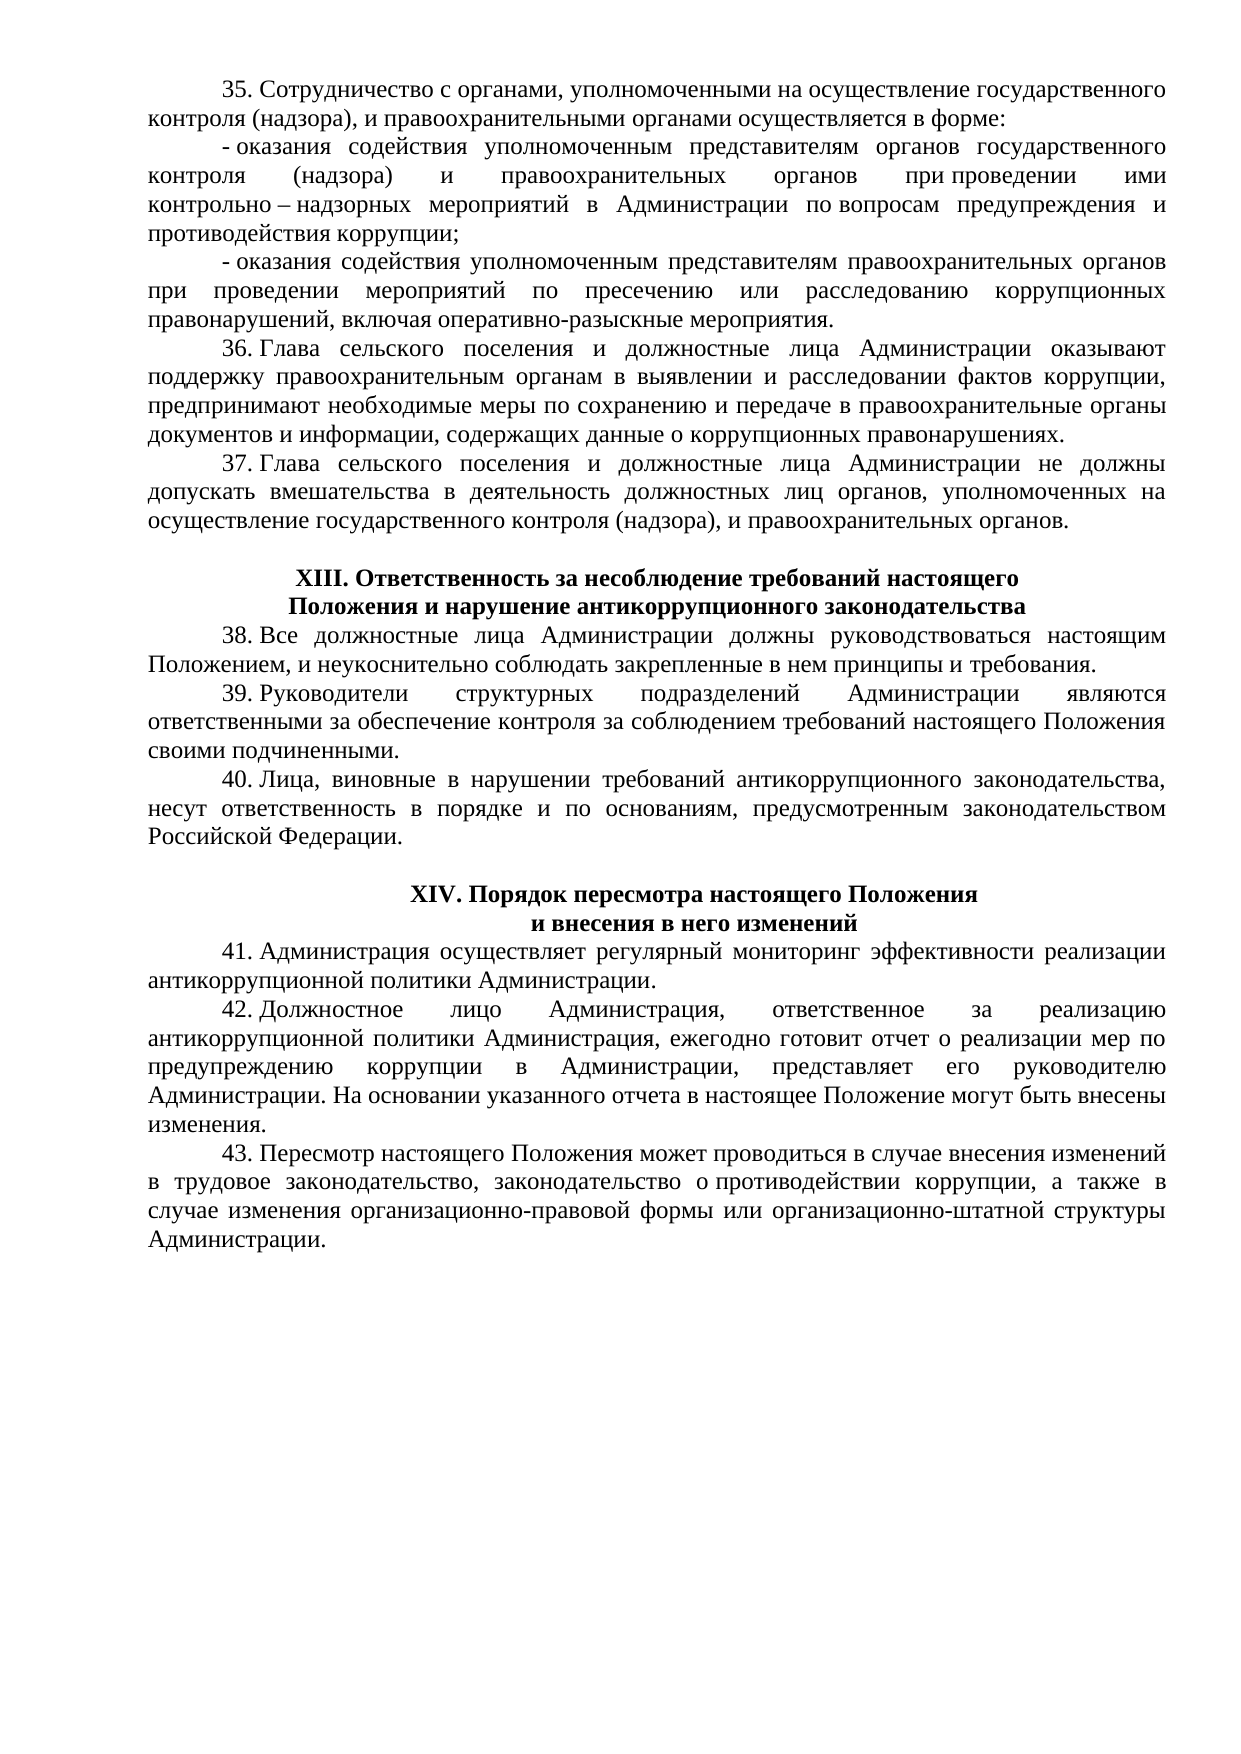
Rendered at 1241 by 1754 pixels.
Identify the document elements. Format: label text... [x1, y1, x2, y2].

text 41. Администрация осуществляет регулярный мониторинг эффективности реализации антикоррупционной политики Администрации. [148, 936, 1167, 994]
text и внесения в него изменений [148, 908, 1167, 936]
text 39. Руководители структурных подразделений Администрации являются ответственными за обеспечение контроля за соблюдением требований настоящего Положения своими подчиненными. [148, 678, 1167, 764]
text 36. Глава сельского поселения и должностные лица Администрации оказывают поддержку правоохранительным органам в выявлении и расследовании фактов коррупции, предпринимают необходимые меры по сохранению и передаче в правоохранительные органы документов и информации, содержащих данные о коррупционных правонарушениях. [148, 333, 1167, 448]
text 35. Сотрудничество с органами, уполномоченными на осуществление государственного контроля (надзора), и правоохранительными органами осуществляется в форме: [148, 74, 1167, 131]
text 43. Пересмотр настоящего Положения может проводиться в случае внесения изменений в трудовое законодательство, законодательство о противодействии коррупции, а также в случае изменения организационно-правовой формы или организационно-штатной структуры Администрации. [148, 1138, 1167, 1253]
text - оказания содействия уполномоченным представителям правоохранительных органов при проведении мероприятий по пресечению или расследованию коррупционных правонарушений, включая оперативно-разыскные мероприятия. [148, 246, 1167, 333]
text 42. Должностное лицо Администрация, ответственное за реализацию антикоррупционной политики Администрация, ежегодно готовит отчет о реализации мер по предупреждению коррупции в Администрации, представляет его руководителю Администрации. На основании указанного отчета в настоящее Положение могут быть внесены изменения. [148, 994, 1167, 1138]
text Положения и нарушение антикоррупционного законодательства [148, 591, 1167, 620]
text 38. Все должностные лица Администрации должны руководствоваться настоящим Положением, и неукоснительно соблюдать закрепленные в нем принципы и требования. [148, 620, 1167, 678]
text 37. Глава сельского поселения и должностные лица Администрации не должны допускать вмешательства в деятельность должностных лиц органов, уполномоченных на осуществление государственного контроля (надзора), и правоохранительных органов. [148, 448, 1167, 534]
text XIV. Порядок пересмотра настоящего Положения [148, 879, 1167, 908]
text XIII. Ответственность за несоблюдение требований настоящего [148, 563, 1167, 591]
text 40. Лица, виновные в нарушении требований антикоррупционного законодательства, несут ответственность в порядке и по основаниям, предусмотренным законодательством Российской Федерации. [148, 764, 1167, 850]
text - оказания содействия уполномоченным представителям органов государственного контроля (надзора) и правоохранительных органов при проведении ими контрольно ‒ надзорных мероприятий в Администрации по вопросам предупреждения и противодействия коррупции; [148, 131, 1167, 246]
